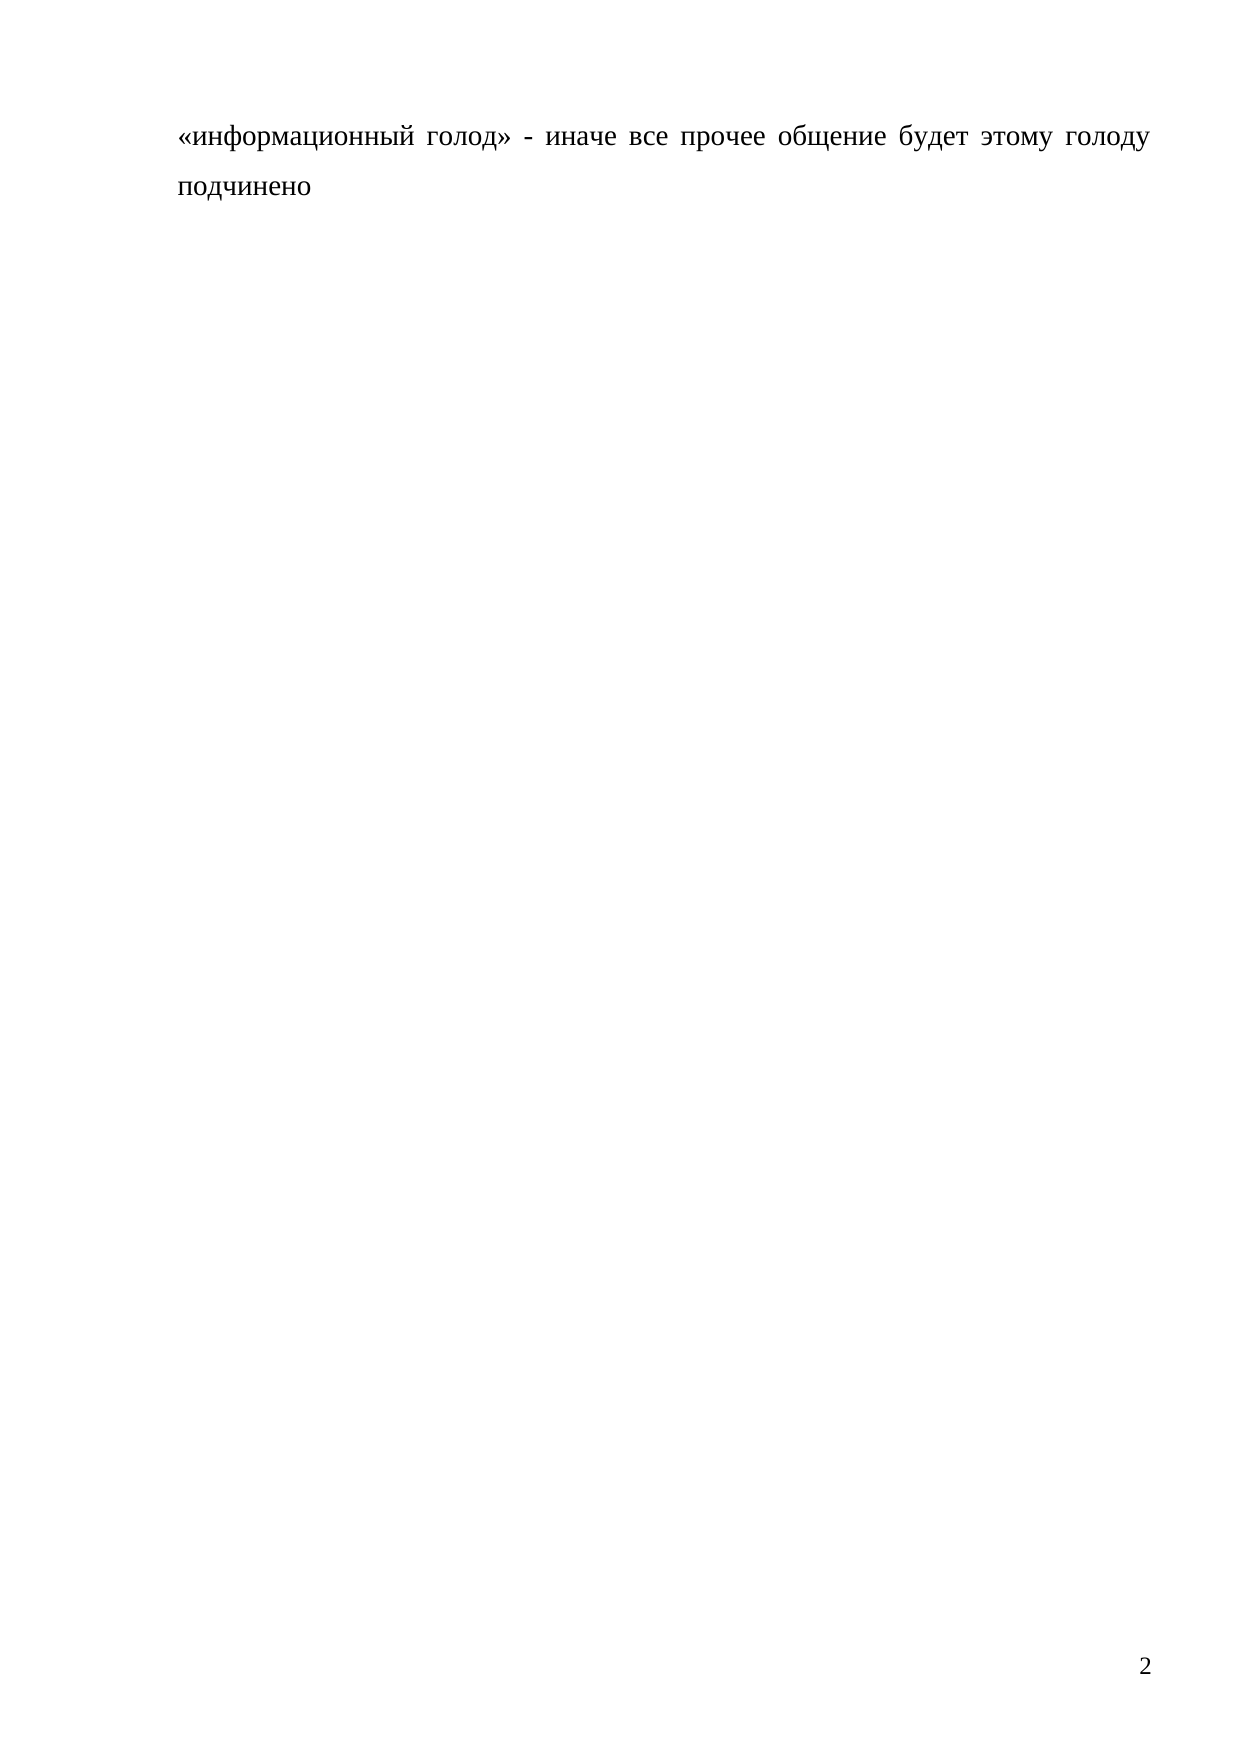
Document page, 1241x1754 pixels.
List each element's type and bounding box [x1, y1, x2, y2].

text [177, 118, 1152, 202]
